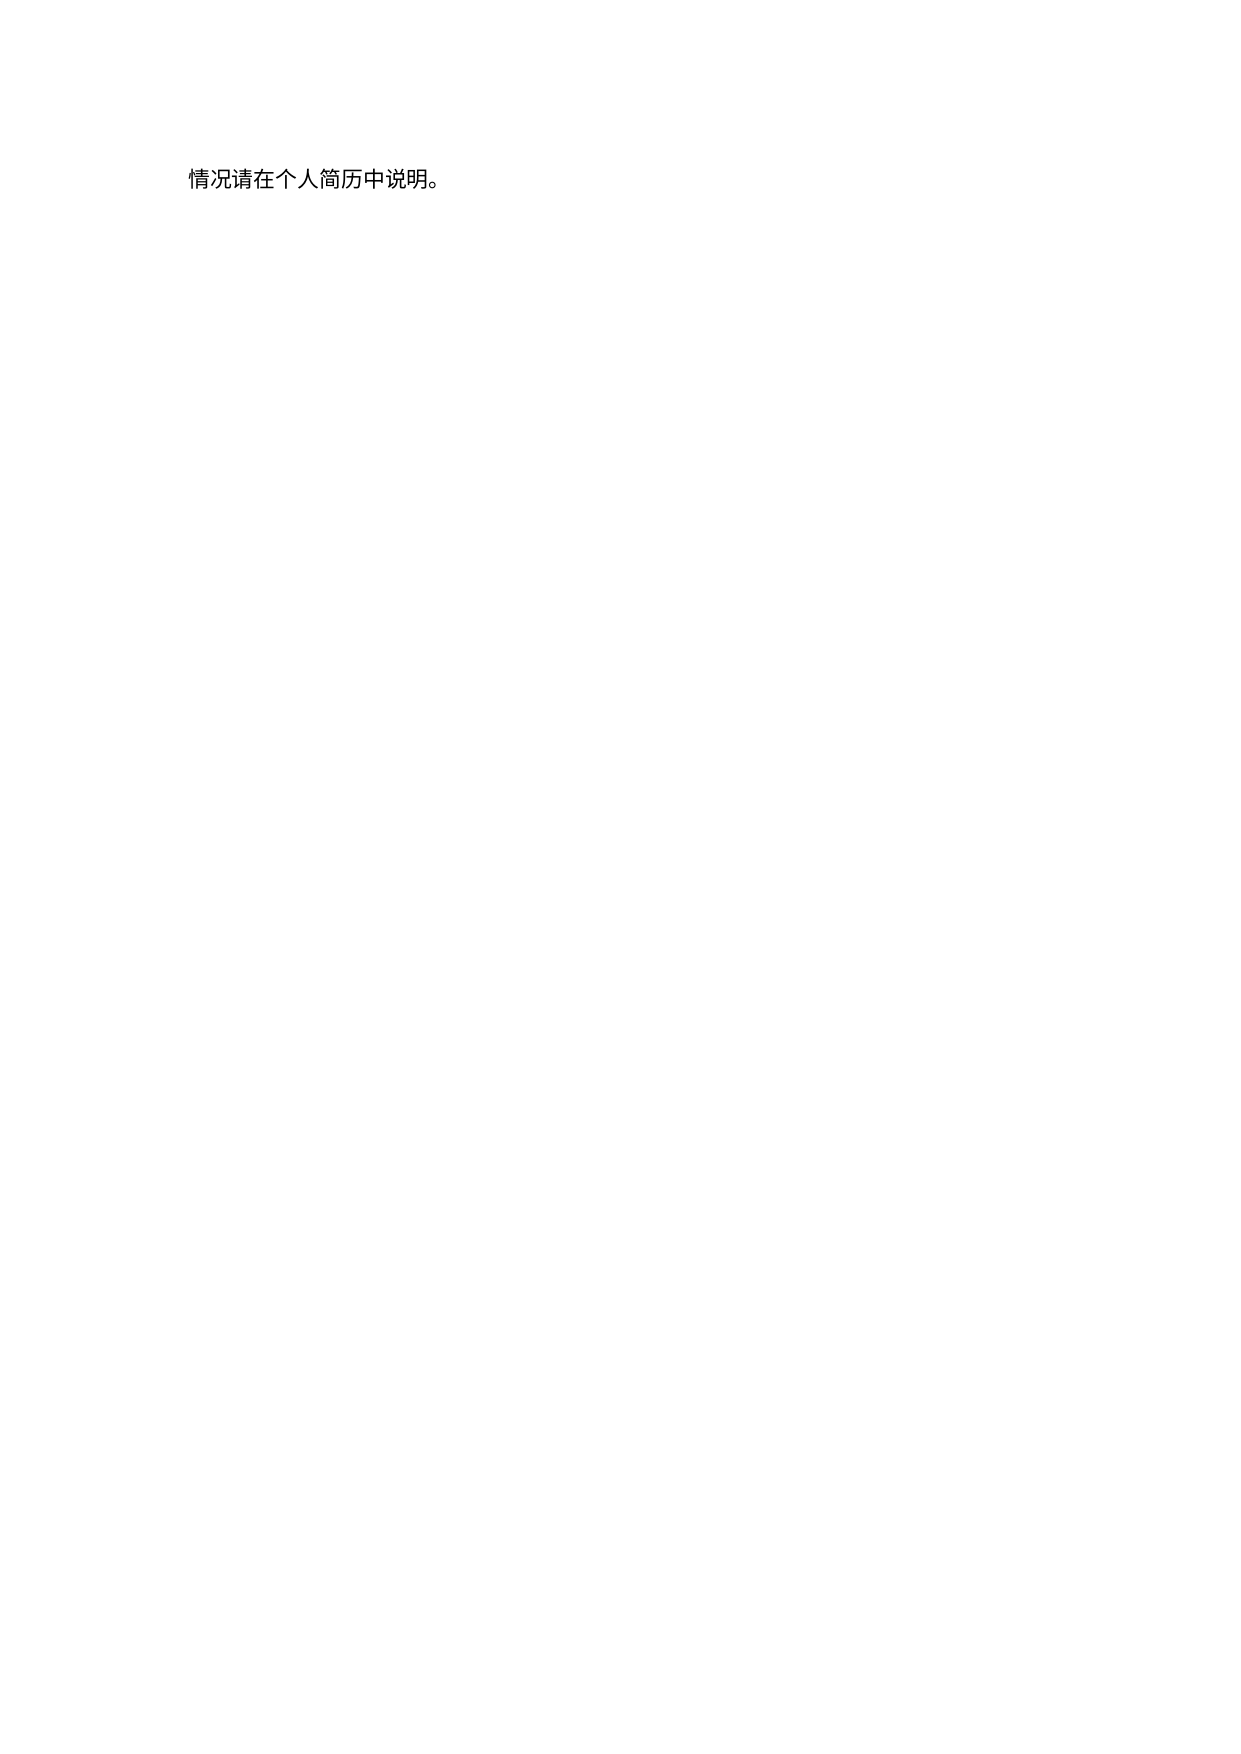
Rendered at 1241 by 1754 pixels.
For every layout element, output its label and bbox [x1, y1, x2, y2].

text [188, 162, 1052, 194]
